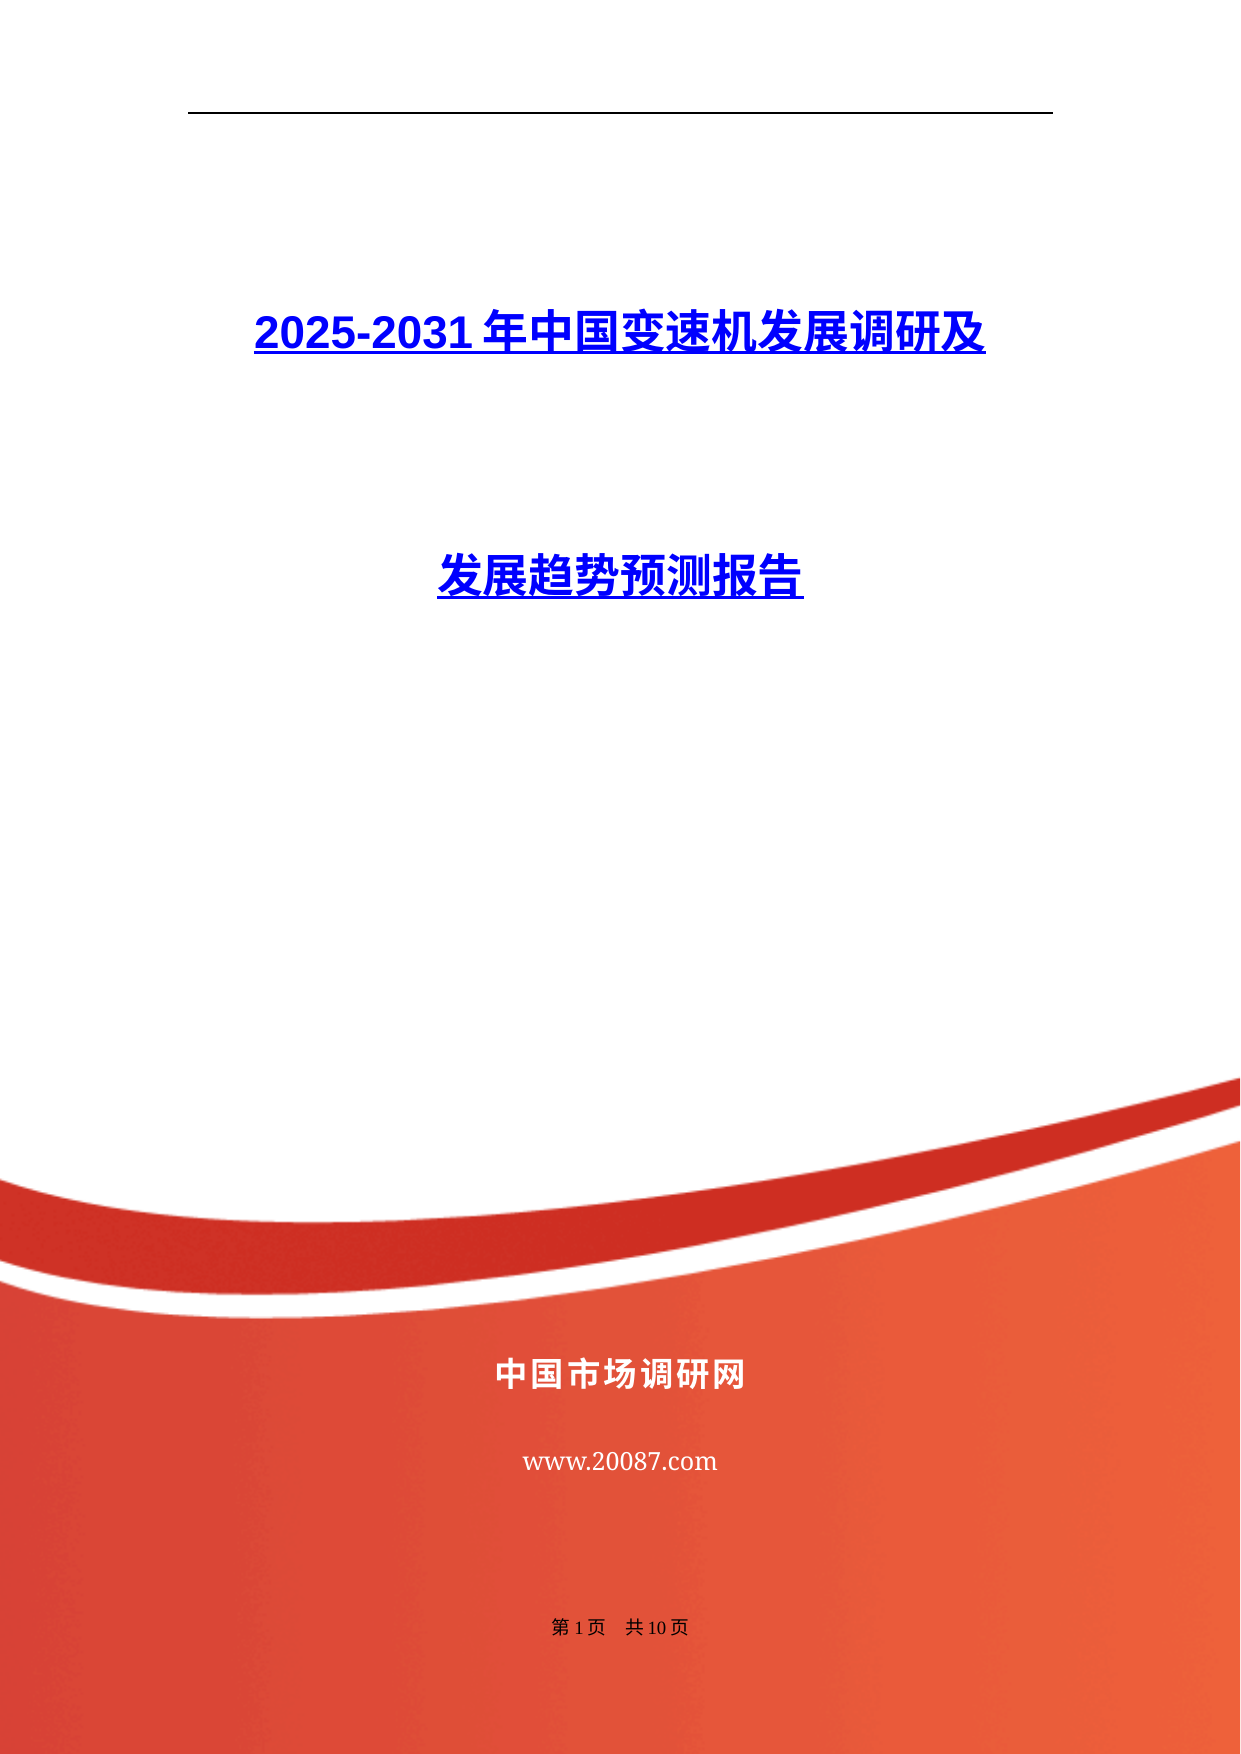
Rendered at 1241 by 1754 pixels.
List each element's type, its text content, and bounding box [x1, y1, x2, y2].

subtitle 中国市场调研网 [187, 1339, 1053, 1404]
table_header 2025-2031年中国变速机发展调研及发展趋势预测报告 [188, 207, 1053, 773]
text www.20087.com [187, 1428, 1053, 1493]
picture [0, 1006, 1241, 1754]
